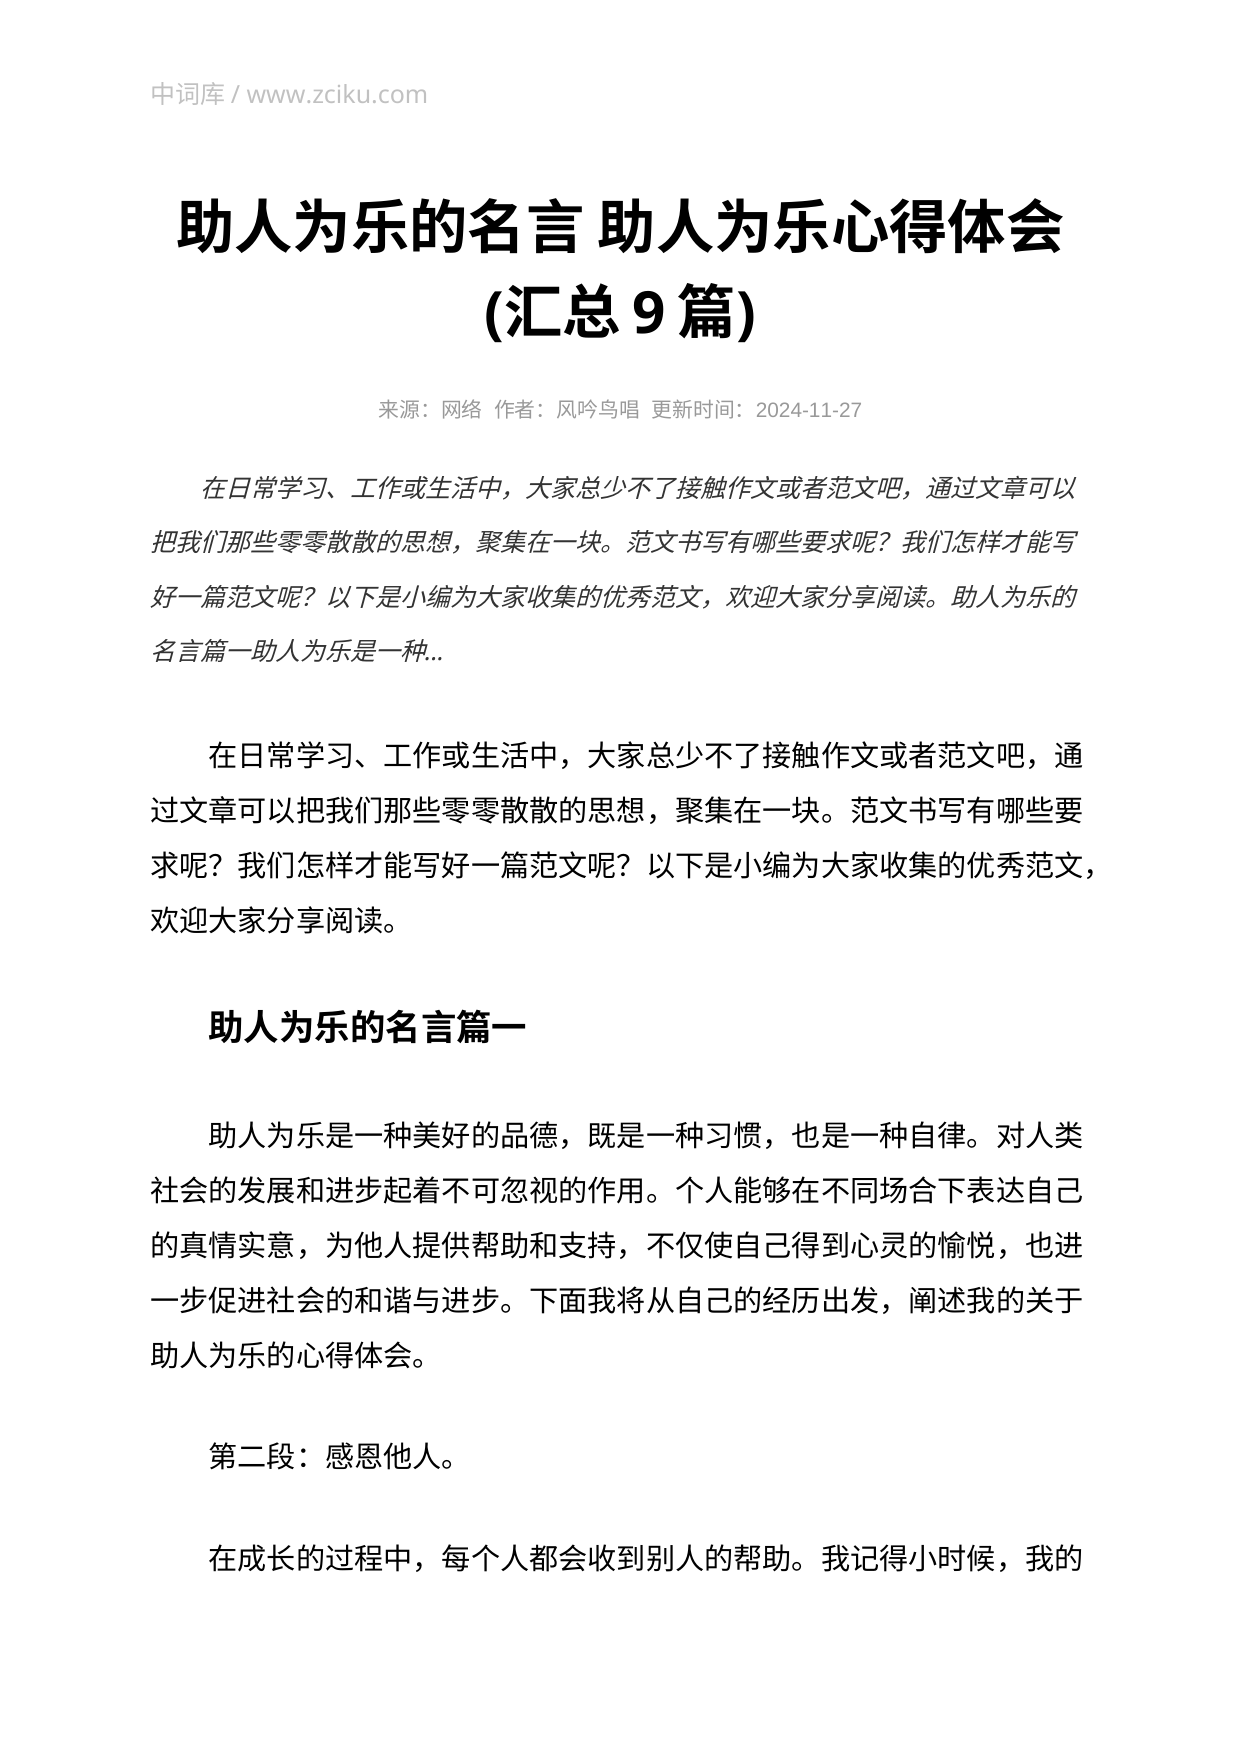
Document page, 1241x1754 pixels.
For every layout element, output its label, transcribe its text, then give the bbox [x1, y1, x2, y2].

text 助人为乐的名言篇一 [150, 999, 1090, 1050]
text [150, 1536, 1090, 1578]
subtitle 助人为乐的名言 助人为乐心得体会(汇总9篇) [150, 181, 1090, 351]
text 在日常学习、工作或生活中，大家总少不了接触作文或者范文吧，通过文章可以把我们那些零零散散的思想，聚集在一块。范文书写有哪些要求呢？我们怎样才能写好一篇范文呢？以下是小编为大家收集的优秀范文，欢迎大家分享阅读。 [150, 733, 1090, 939]
text 助人为乐是一种美好的品德，既是一种习惯，也是一种自律。对人类社会的发展和进步起着不可忽视的作用。个人能够在不同场合下表达自己的真情实意，为他人提供帮助和支持，不仅使自己得到心灵的愉悦，也进一步促进社会的和谐与进步。下面我将从自己的经历出发，阐述我的关于助人为乐的心得体会。 [150, 1112, 1090, 1374]
text 第二段：感恩他人。 [150, 1434, 1090, 1476]
text 在日常学习、工作或生活中，大家总少不了接触作文或者范文吧，通过文章可以把我们那些零零散散的思想，聚集在一块。范文书写有哪些要求呢？我们怎样才能写好一篇范文呢？以下是小编为大家收集的优秀范文，欢迎大家分享阅读。助人为乐的名言篇一助人为乐是一种... [150, 468, 1090, 668]
text 来源：网络 作者：风吟鸟唱 更新时间：2024-11-27 [150, 397, 1090, 421]
